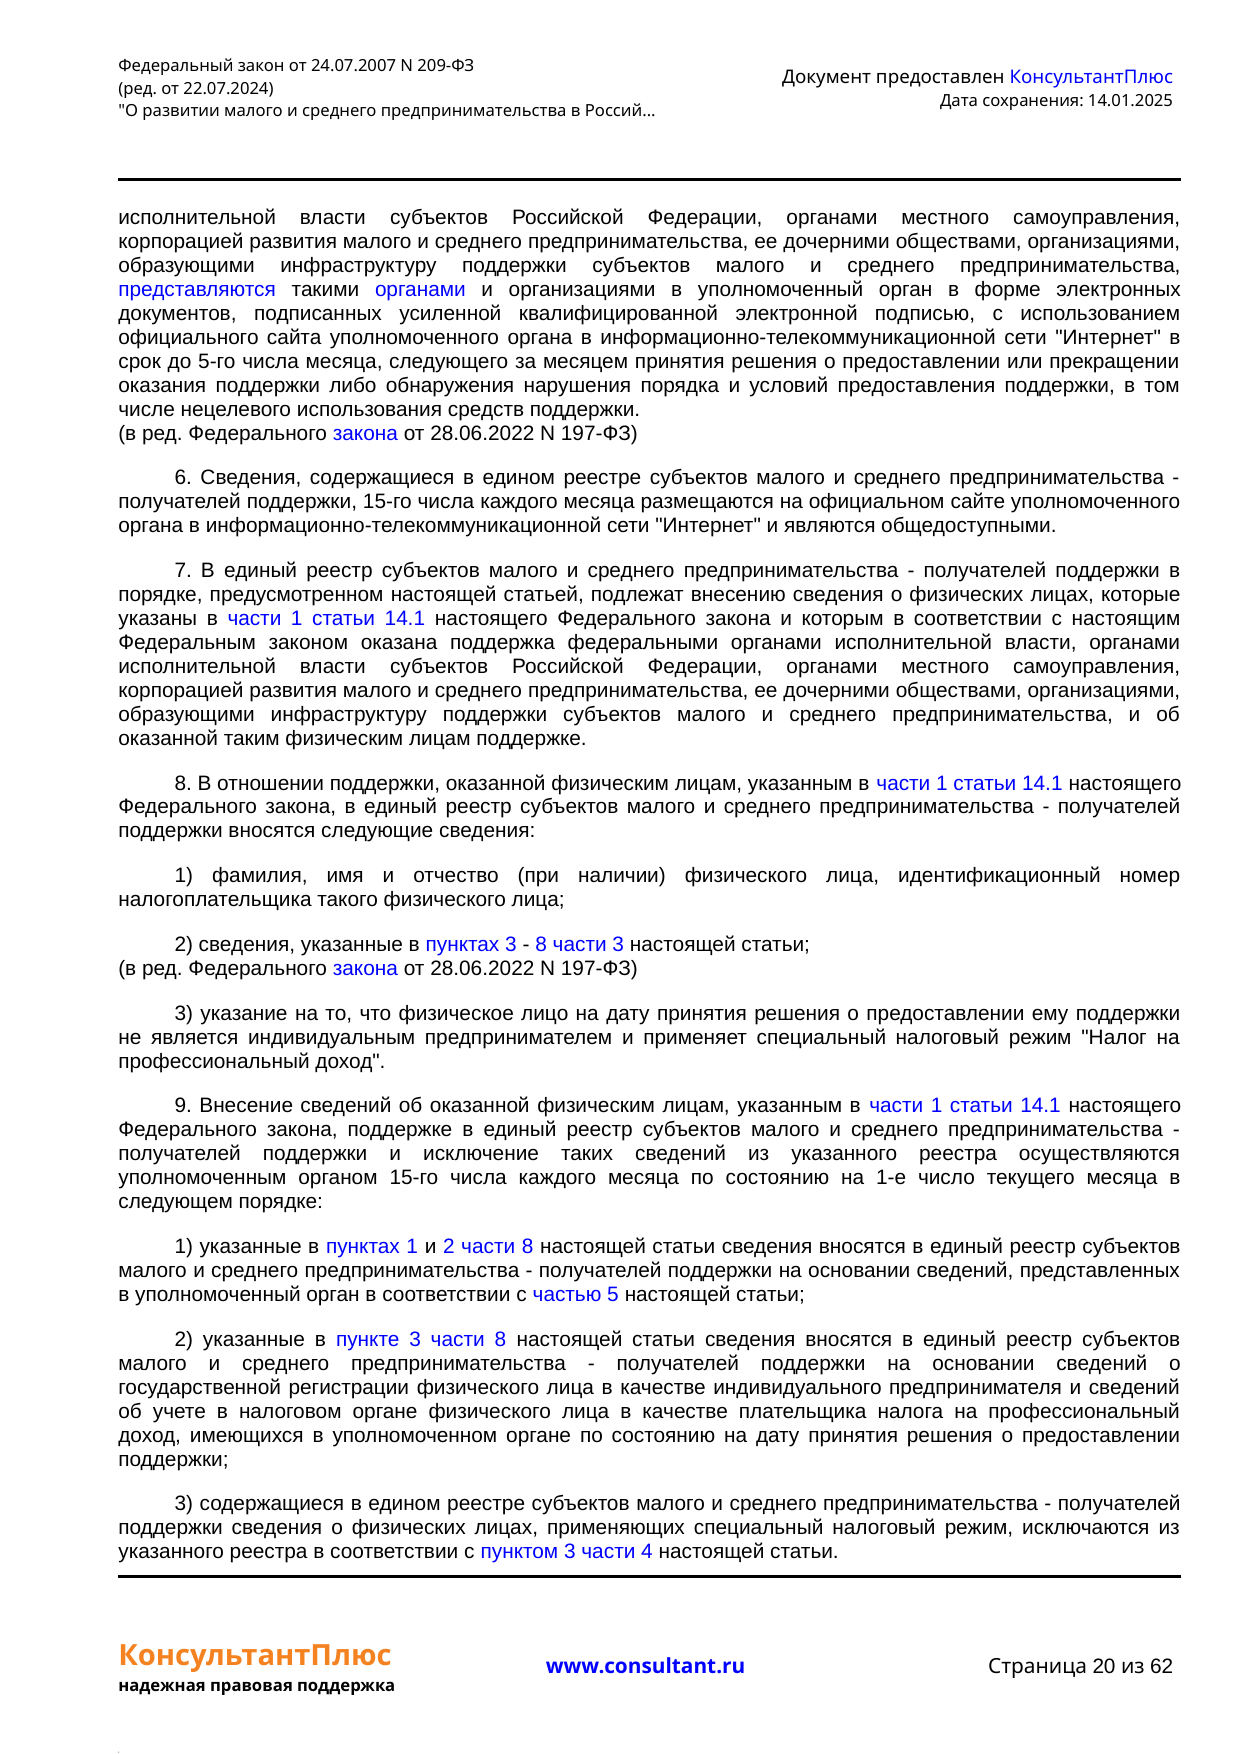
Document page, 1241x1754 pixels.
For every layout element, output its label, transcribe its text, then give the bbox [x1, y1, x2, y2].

text 3) содержащиеся в едином реестре субъектов малого и среднего предпринимательства - получателей поддержки сведения о физических лицах, применяющих специальный налоговый режим, исключаются из указанного реестра в соответствии с пунктом 3 части 4 настоящей статьи. [118, 1491, 1181, 1563]
text 8. В отношении поддержки, оказанной физическим лицам, указанным в части 1 статьи 14.1 настоящего Федерального закона, в единый реестр субъектов малого и среднего предпринимательства - получателей поддержки вносятся следующие сведения: [118, 770, 1181, 842]
text 6. Сведения, содержащиеся в едином реестре субъектов малого и среднего предпринимательства - получателей поддержки, 15-го числа каждого месяца размещаются на официальном сайте уполномоченного органа в информационно-телекоммуникационной сети "Интернет" и являются общедоступными. [118, 465, 1181, 537]
text 2) сведения, указанные в пунктах 3 - 8 части 3 настоящей статьи; [118, 932, 1181, 956]
text (в ред. Федерального закона от 28.06.2022 N 197-ФЗ) [118, 420, 1181, 444]
text 1) указанные в пунктах 1 и 2 части 8 настоящей статьи сведения вносятся в единый реестр субъектов малого и среднего предпринимательства - получателей поддержки на основании сведений, представленных в уполномоченный орган в соответствии с частью 5 настоящей статьи; [118, 1234, 1181, 1306]
text 7. В единый реестр субъектов малого и среднего предпринимательства - получателей поддержки в порядке, предусмотренном настоящей статьей, подлежат внесению сведения о физических лицах, которые указаны в части 1 статьи 14.1 настоящего Федерального закона и которым в соответствии с настоящим Федеральным законом оказана поддержка федеральными органами исполнительной власти, органами исполнительной власти субъектов Российской Федерации, органами местного самоуправления, корпорацией развития малого и среднего предпринимательства, ее дочерними обществами, организациями, образующими инфраструктуру поддержки субъектов малого и среднего предпринимательства, и об оказанной таким физическим лицам поддержке. [118, 558, 1181, 749]
text 1) фамилия, имя и отчество (при наличии) физического лица, идентификационный номер налогоплательщика такого физического лица; [118, 863, 1181, 911]
text 2) указанные в пункте 3 части 8 настоящей статьи сведения вносятся в единый реестр субъектов малого и среднего предпринимательства - получателей поддержки на основании сведений о государственной регистрации физического лица в качестве индивидуального предпринимателя и сведений об учете в налоговом органе физического лица в качестве плательщика налога на профессиональный доход, имеющихся в уполномоченном органе по состоянию на дату принятия решения о предоставлении поддержки; [118, 1327, 1181, 1470]
text 9. Внесение сведений об оказанной физическим лицам, указанным в части 1 статьи 14.1 настоящего Федерального закона, поддержке в единый реестр субъектов малого и среднего предпринимательства - получателей поддержки и исключение таких сведений из указанного реестра осуществляются уполномоченным органом 15-го числа каждого месяца по состоянию на 1-е число текущего месяца в следующем порядке: [118, 1093, 1181, 1213]
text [118, 205, 1181, 420]
text (в ред. Федерального закона от 28.06.2022 N 197-ФЗ) [118, 956, 1181, 980]
text 3) указание на то, что физическое лицо на дату принятия решения о предоставлении ему поддержки не является индивидуальным предпринимателем и применяет специальный налоговый режим "Налог на профессиональный доход". [118, 1001, 1181, 1072]
